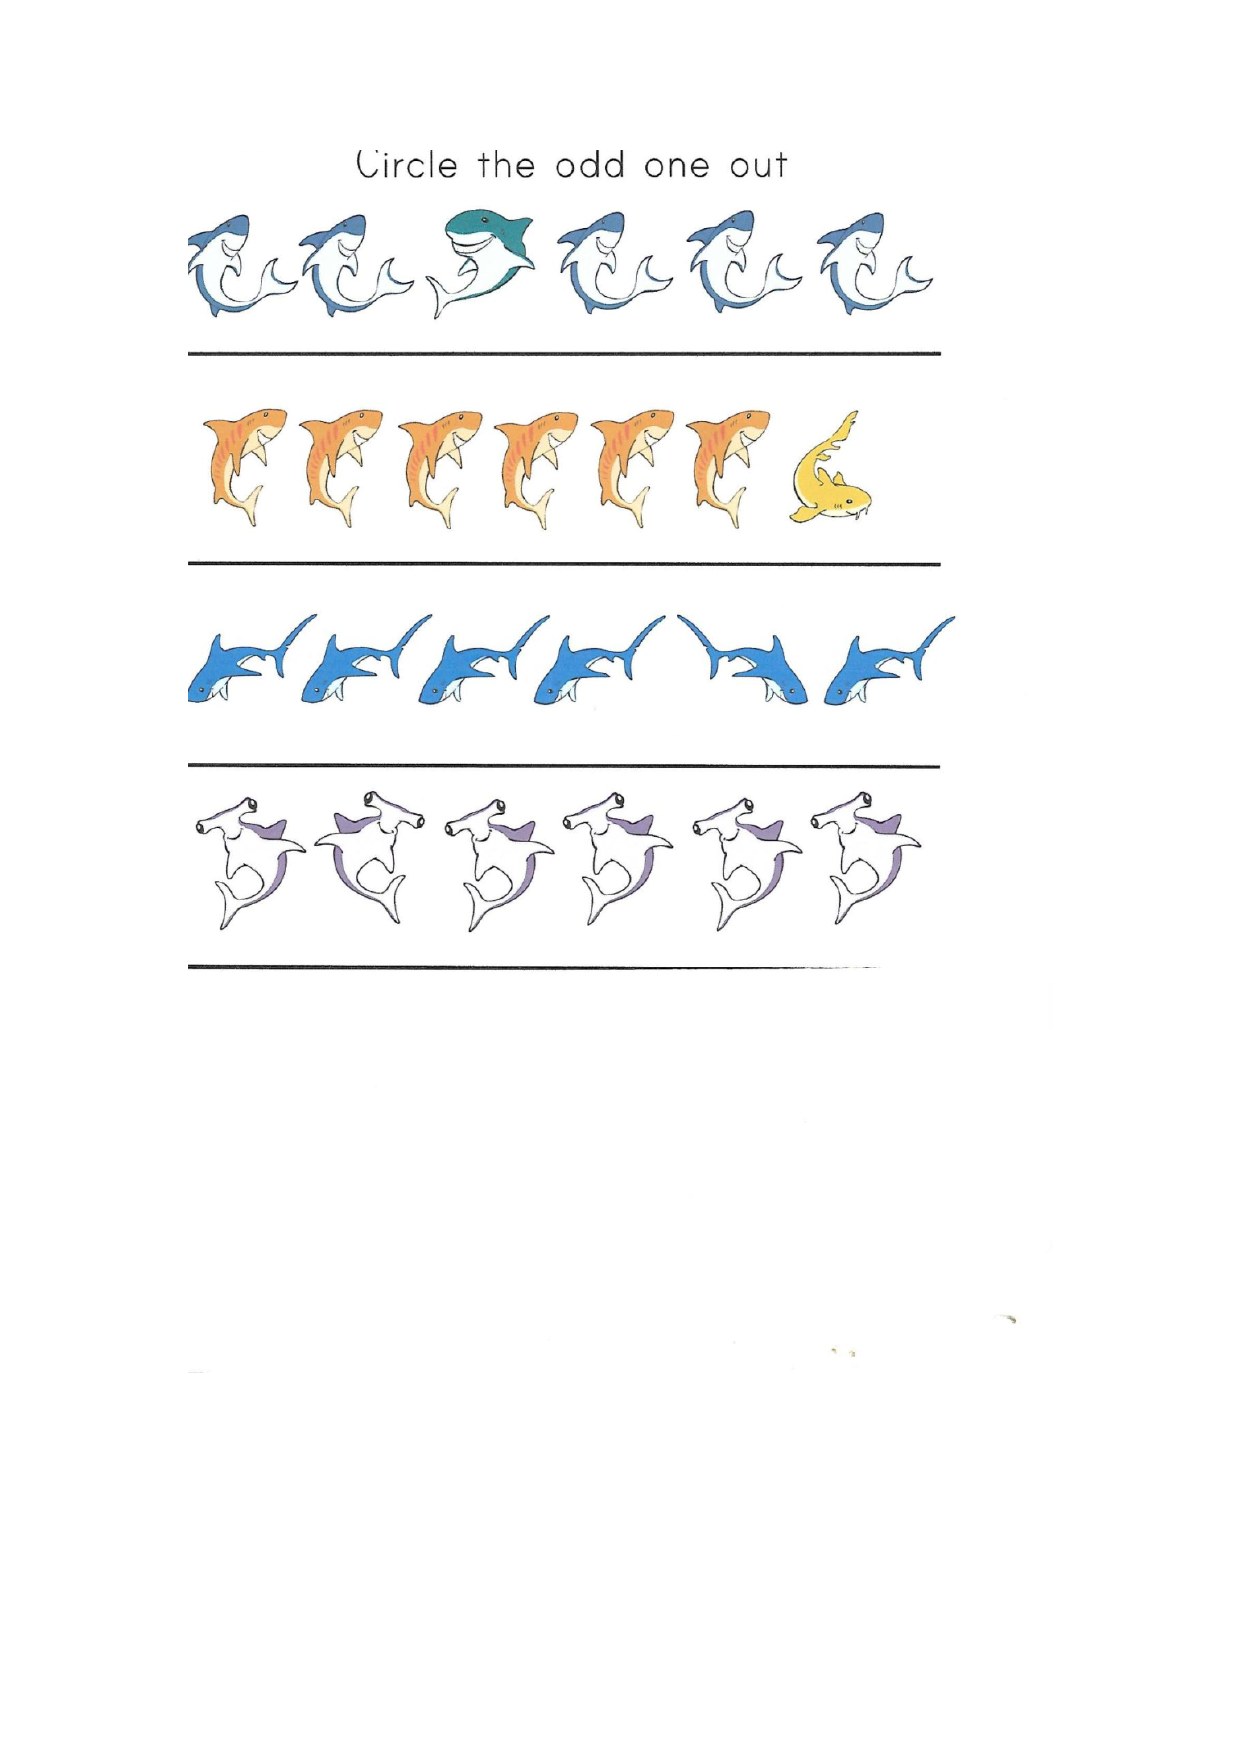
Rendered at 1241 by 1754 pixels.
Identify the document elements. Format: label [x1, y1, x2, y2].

picture [188, 151, 1053, 1372]
